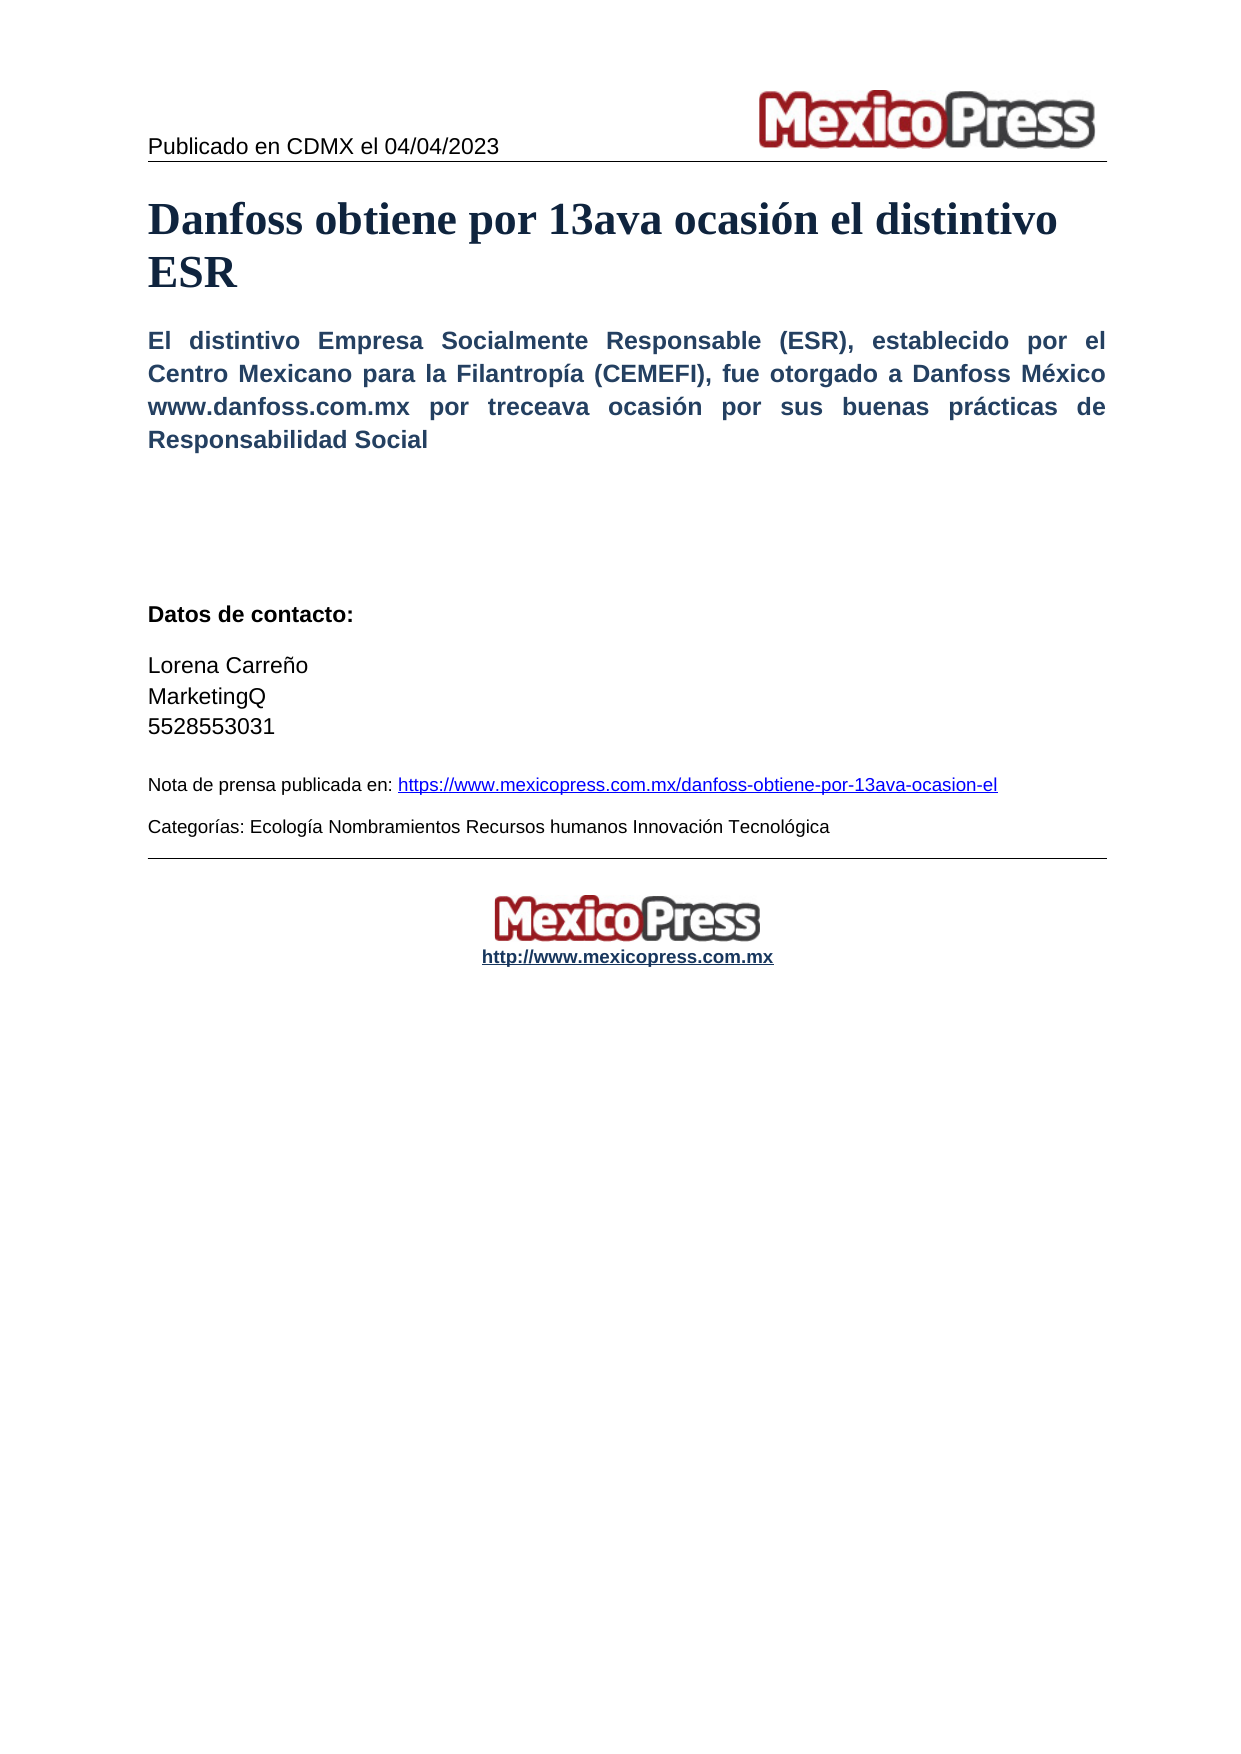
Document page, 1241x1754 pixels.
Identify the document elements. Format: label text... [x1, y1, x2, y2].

subtitle Danfoss obtiene por 13ava ocasión el distintivo ESR [148, 192, 1107, 297]
text http://www.mexicopress.com.mx [148, 946, 1107, 967]
picture [759, 90, 1096, 133]
text Categorías: Ecología Nombramientos Recursos humanos Innovación Tecnológica [148, 816, 1107, 837]
picture [494, 895, 760, 942]
text Lorena Carreño [148, 652, 1063, 679]
text Nota de prensa publicada en: https://www.mexicopress.com.mx/danfoss-obtiene-por-13ava-ocasion-el [148, 773, 1107, 795]
text MarketingQ [148, 683, 1063, 709]
text Publicado en CDMX el 04/04/2023 [148, 133, 1107, 161]
subtitle El distintivo Empresa Socialmente Responsable (ESR), establecido por el Centro Mexicano para la Filantropía (CEMEFI), fue otorgado a Danfoss México www.danfoss.com.mx por treceava ocasión por sus buenas prácticas de Responsabilidad Social [148, 326, 1107, 454]
text Datos de contacto: [148, 601, 1107, 628]
text 5528553031 [148, 713, 1063, 739]
